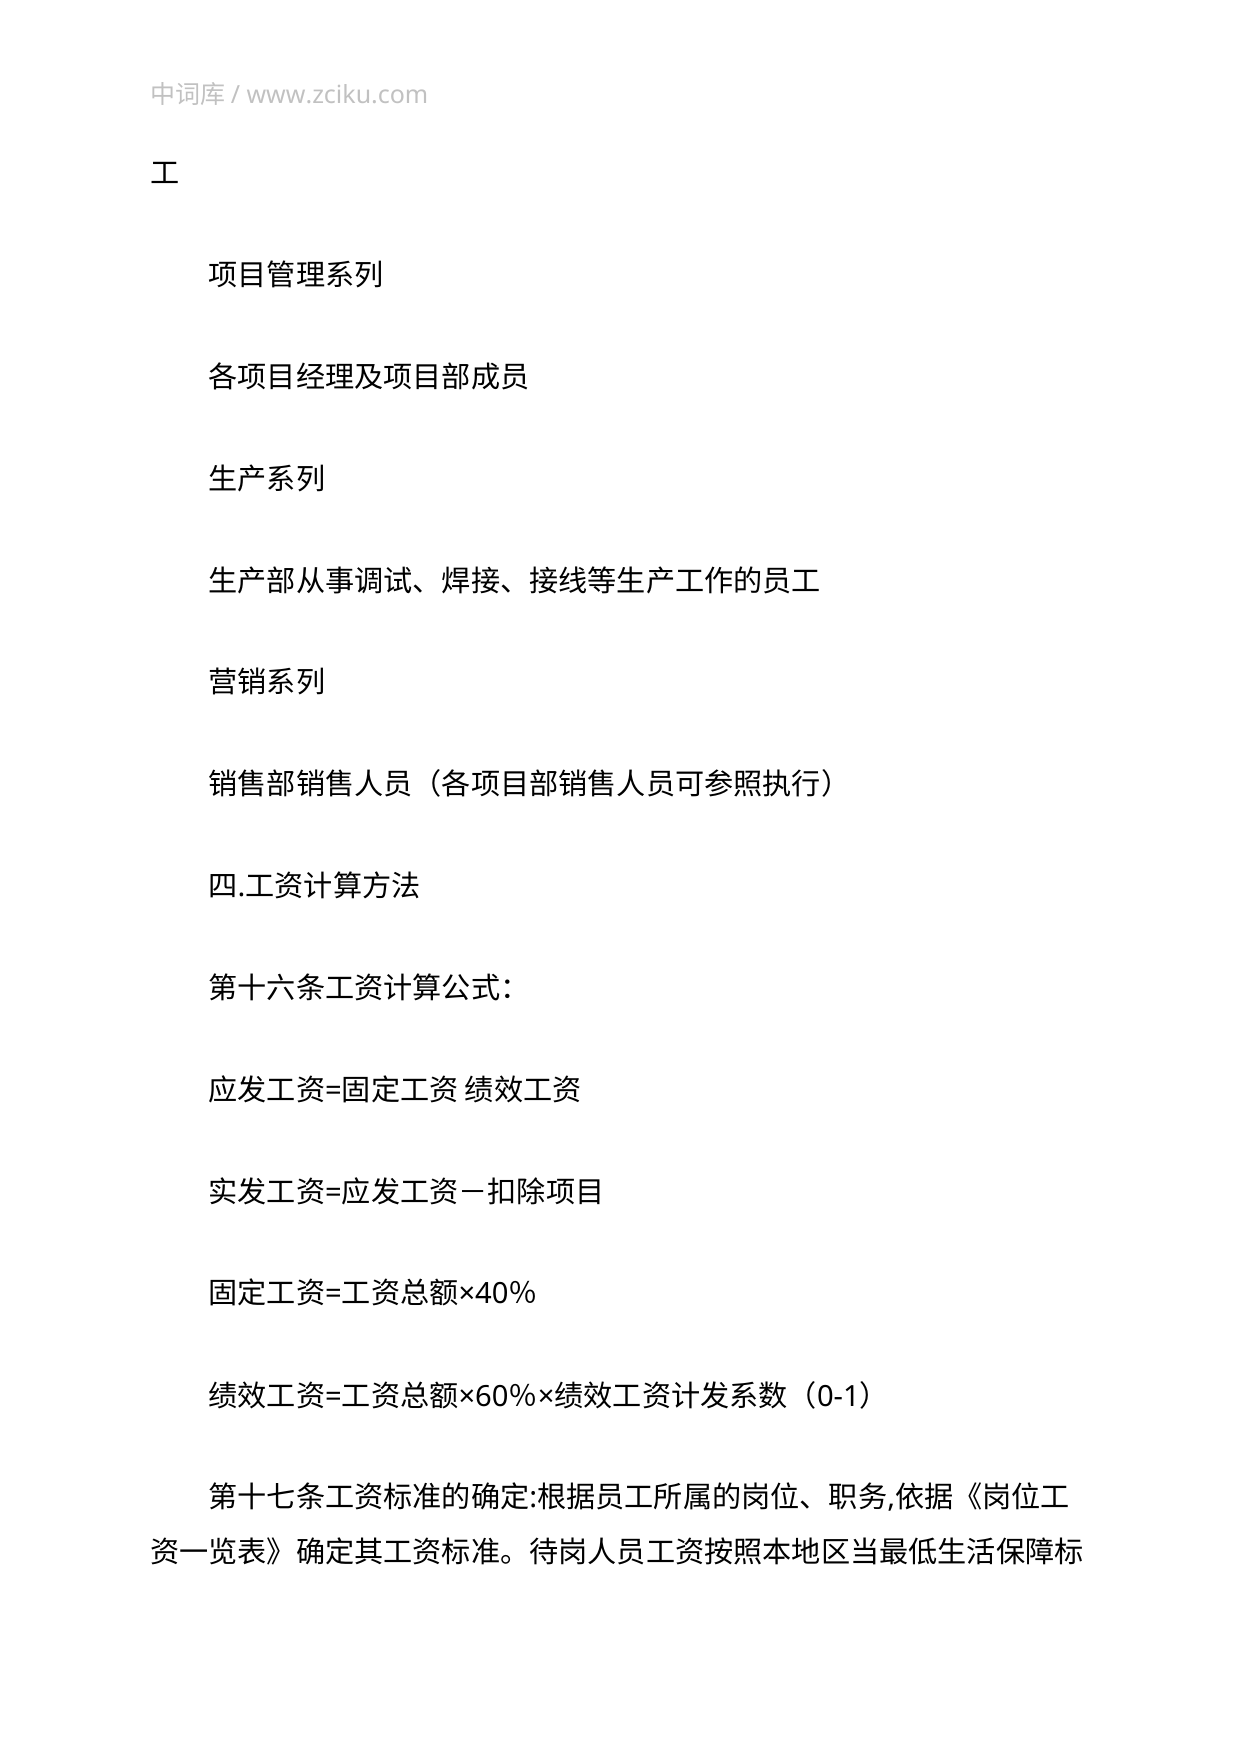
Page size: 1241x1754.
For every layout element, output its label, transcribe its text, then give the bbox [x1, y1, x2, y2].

text 项目管理系列 [150, 252, 1090, 294]
text 各项目经理及项目部成员 [150, 353, 1090, 396]
text 绩效工资=工资总额×60％×绩效工资计发系数（0-1） [150, 1372, 1090, 1414]
text 应发工资=固定工资 绩效工资 [150, 1066, 1090, 1108]
text 固定工资=工资总额×40％ [150, 1270, 1090, 1312]
text 销售部销售人员（各项目部销售人员可参照执行） [150, 761, 1090, 803]
text 生产系列 [150, 455, 1090, 498]
text 生产部从事调试、焊接、接线等生产工作的员工 [150, 557, 1090, 599]
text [150, 1474, 1090, 1571]
text 四.工资计算方法 [150, 862, 1090, 905]
text 第十六条工资计算公式： [150, 964, 1090, 1007]
text 营销系列 [150, 659, 1090, 701]
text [150, 150, 1090, 192]
text 实发工资=应发工资－扣除项目 [150, 1168, 1090, 1211]
